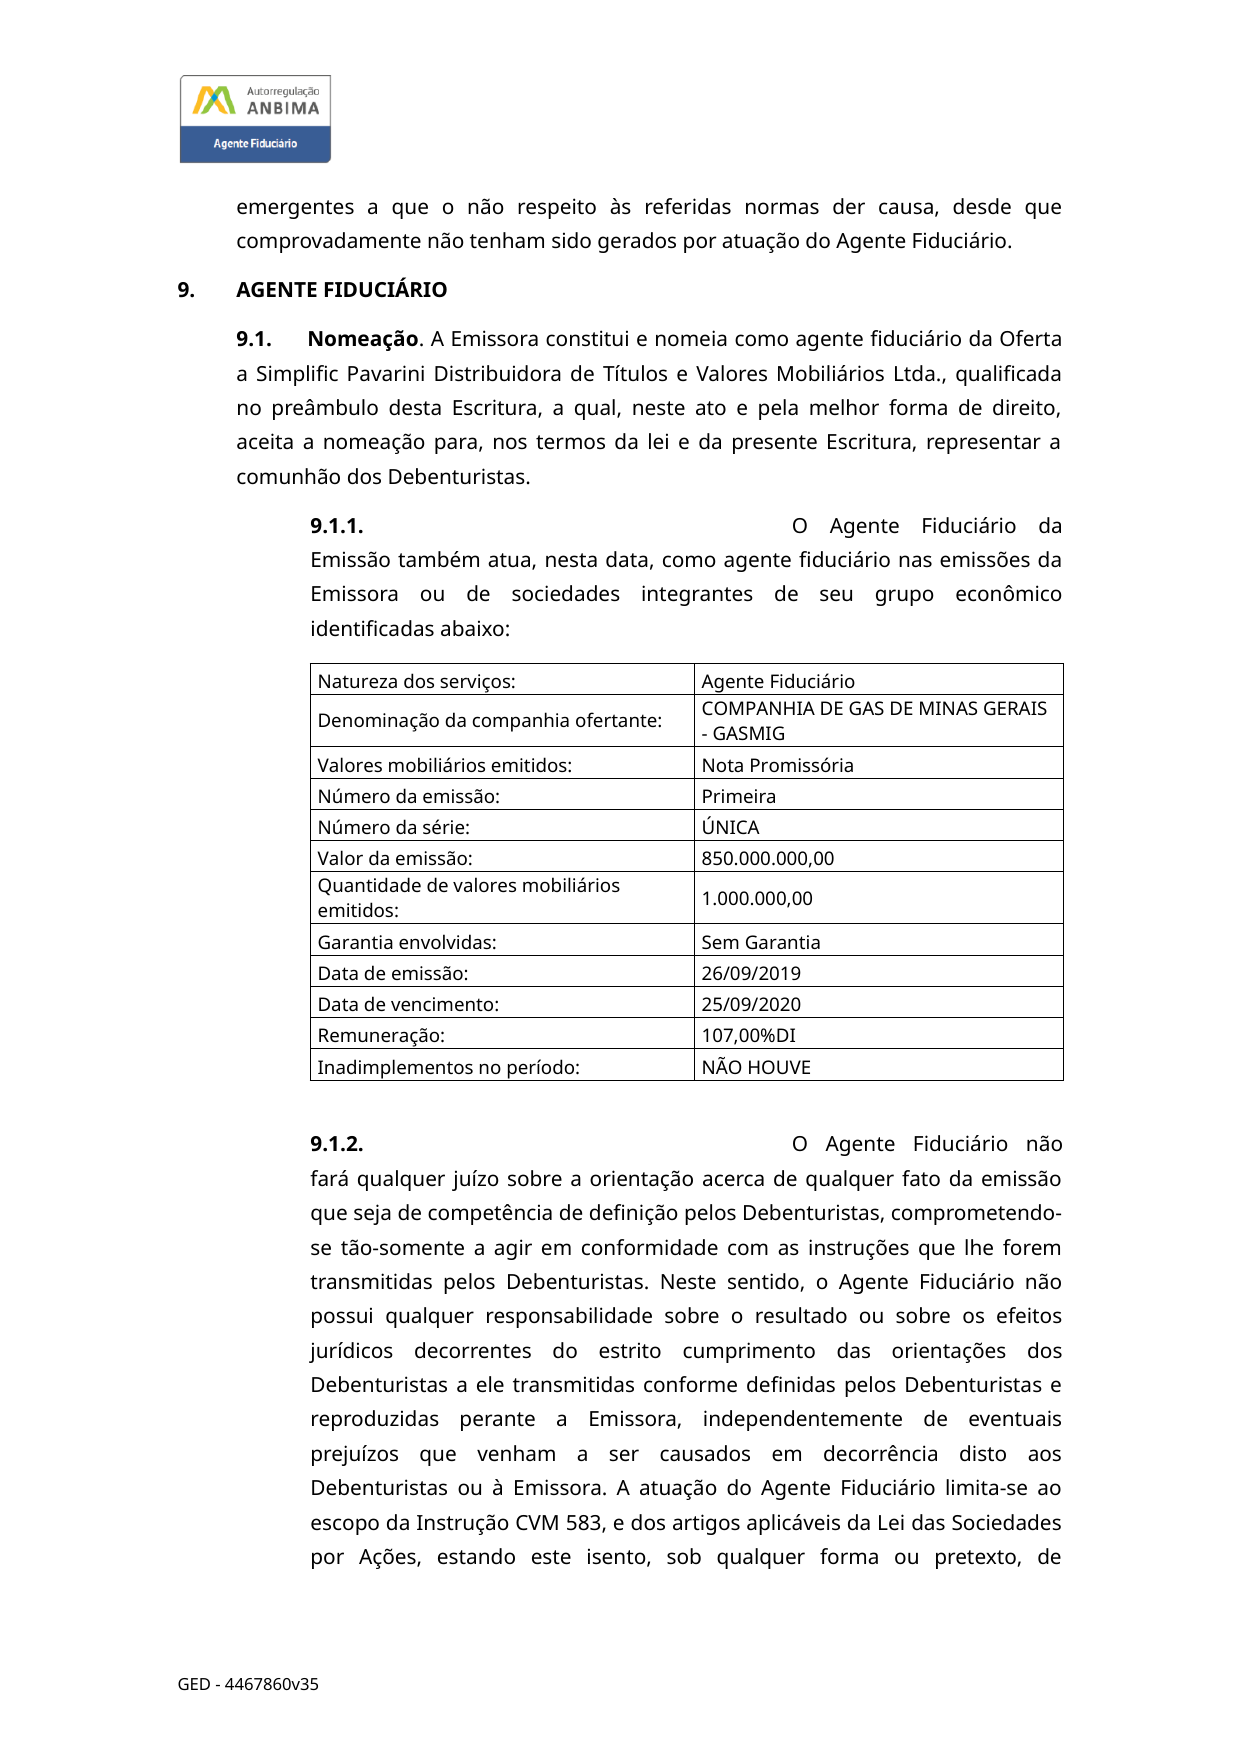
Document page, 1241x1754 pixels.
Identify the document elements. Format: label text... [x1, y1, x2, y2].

table_cell Quantidade de valores mobiliários emitidos: [311, 872, 694, 923]
table_header Natureza dos serviços: [311, 664, 694, 694]
table_cell Remuneração: [311, 1018, 694, 1048]
table_cell 1.000.000,00 [695, 872, 1063, 923]
table_header Agente Fiduciário [695, 664, 1063, 694]
table_cell ÚNICA [695, 810, 1063, 840]
table_cell Denominação da companhia ofertante: [311, 695, 694, 746]
table_cell Nota Promissória [695, 747, 1063, 777]
table_cell Data de emissão: [311, 956, 694, 986]
table_cell Valores mobiliários emitidos: [311, 747, 694, 777]
table_cell Inadimplementos no período: [311, 1049, 694, 1079]
table_cell Primeira [695, 779, 1063, 809]
table_cell COMPANHIA DE GAS DE MINAS GERAIS - GASMIG [695, 695, 1063, 746]
table_cell 26/09/2019 [695, 956, 1063, 986]
table_cell 107,00%DI [695, 1018, 1063, 1048]
text O Agente Fiduciário da Emissão também atua, nesta data, como agente fiduciário nas emissões da Emissora ou de sociedades integrantes de seu grupo econômico identificadas abaixo: [310, 511, 1063, 642]
table_cell Número da emissão: [311, 779, 694, 809]
text Nomeação. A Emissora constitui e nomeia como agente fiduciário da Oferta a Simplific Pavarini Distribuidora de Títulos e Valores Mobiliários Ltda., qualificada no preâmbulo desta Escritura, a qual, neste ato e pela melhor forma de direito, aceita a nomeação para, nos termos da lei e da presente Escritura, representar a comunhão dos Debenturistas. [236, 324, 1063, 490]
table_cell Data de vencimento: [311, 987, 694, 1017]
table_cell Sem Garantia [695, 924, 1063, 954]
table_cell Número da série: [311, 810, 694, 840]
table_cell 25/09/2020 [695, 987, 1063, 1017]
table_cell Garantia envolvidas: [311, 924, 694, 954]
table_cell 850.000.000,00 [695, 841, 1063, 871]
picture [177, 73, 334, 166]
table_cell NÃO HOUVE [695, 1049, 1063, 1079]
table_cell Valor da emissão: [311, 841, 694, 871]
text AGENTE FIDUCIÁRIO [177, 275, 1063, 304]
